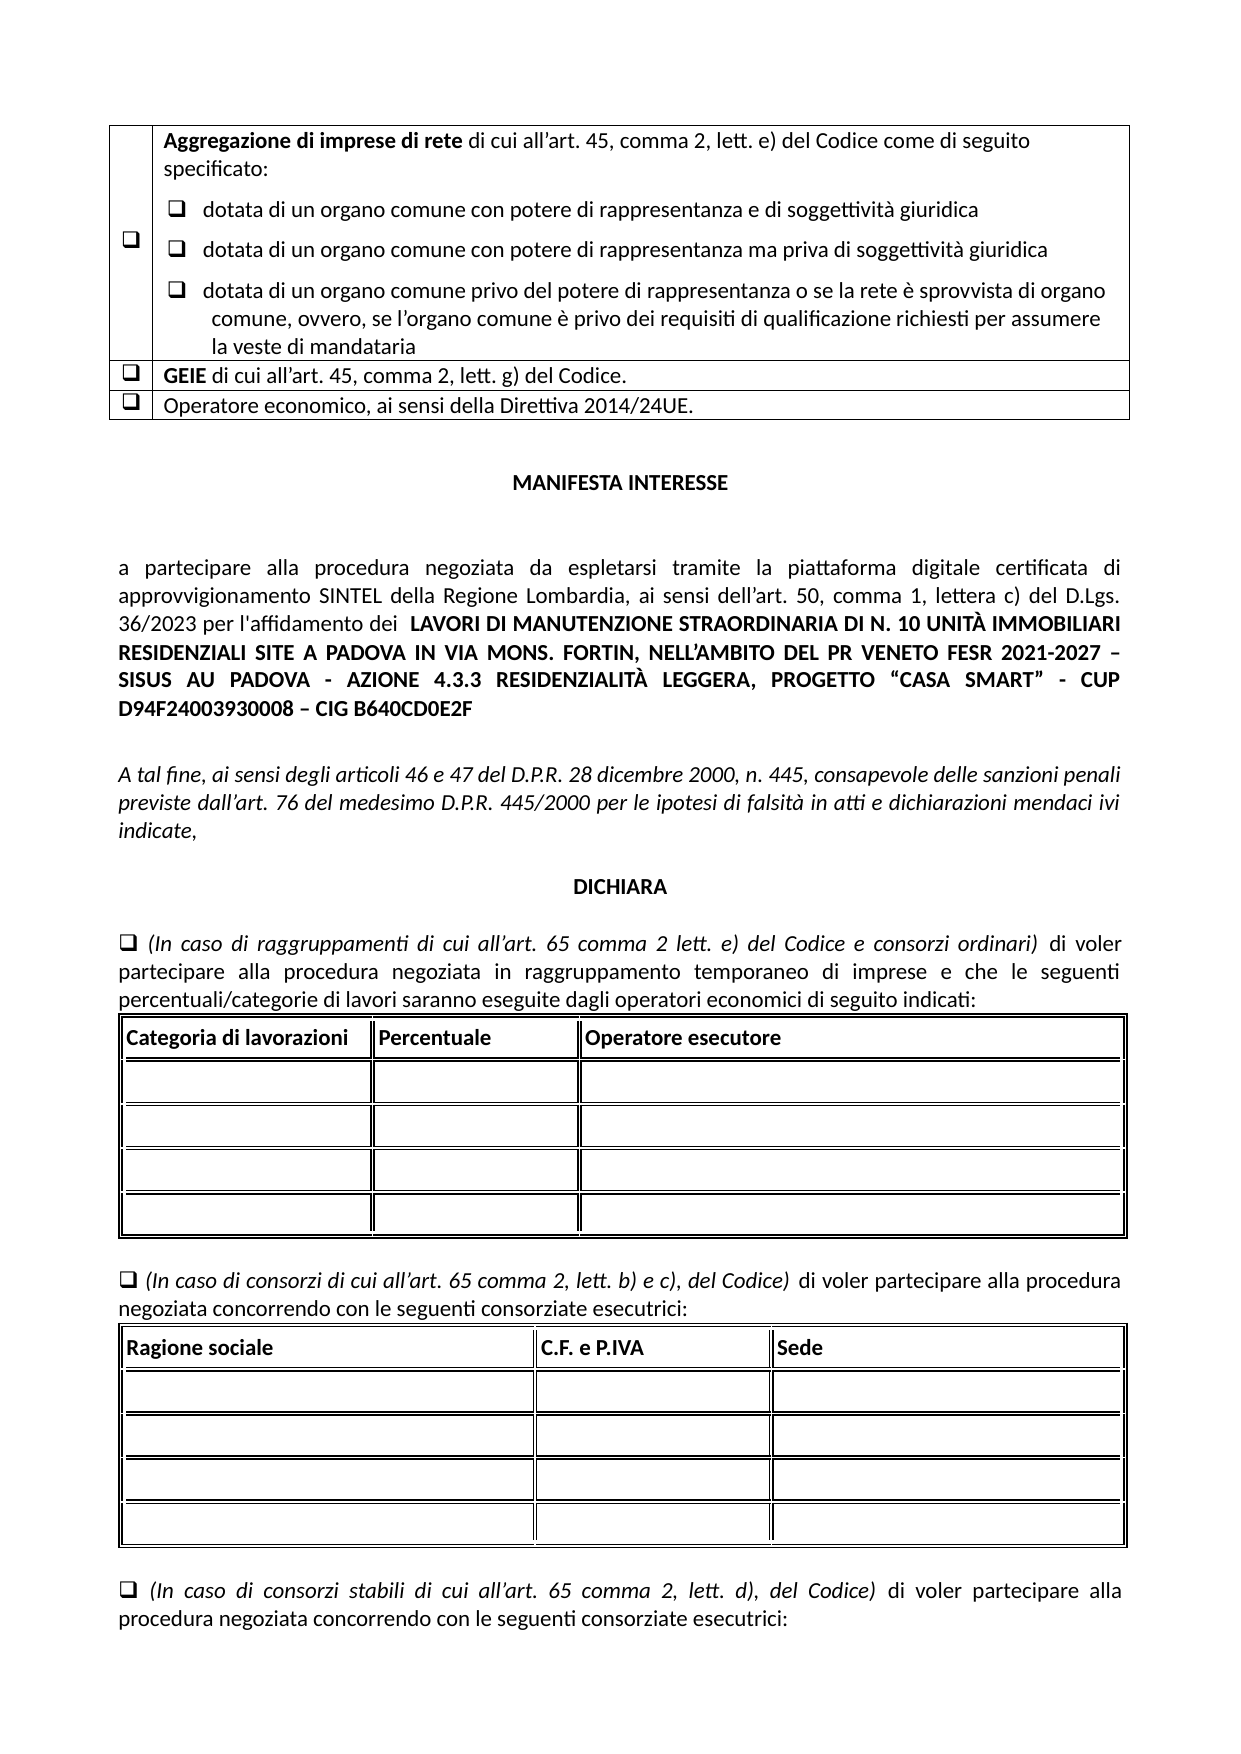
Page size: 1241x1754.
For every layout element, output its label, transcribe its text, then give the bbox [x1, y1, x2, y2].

table_cell [537, 1372, 769, 1411]
table_header Percentuale [373, 1018, 579, 1057]
text (In caso di consorzi di cui all’art. 65 comma 2, lett. b) e c), del Codice) di voler partecipare alla procedura negoziata concorrendo con le seguenti consorziate esecutrici: [118, 1267, 1122, 1323]
table_cell [121, 1146, 372, 1190]
table_cell [375, 1062, 577, 1101]
table_cell [579, 1146, 1126, 1190]
text A tal fine, ai sensi degli articoli 46 e 47 del D.P.R. 28 dicembre 2000, n. 445, consapevole delle sanzioni penali previste dall’art. 76 del medesimo D.P.R. 445/2000 per le ipotesi di falsità in atti e dichiarazioni mendaci ivi indicate, [118, 760, 1122, 844]
table_cell [121, 1499, 535, 1543]
table_header Operatore esecutore [579, 1015, 1126, 1057]
table_cell [375, 1150, 577, 1190]
table_cell [121, 1411, 535, 1455]
text MANIFESTA INTERESSE [118, 462, 1122, 497]
table_cell [121, 1455, 535, 1499]
table_cell [110, 126, 152, 360]
table_cell [121, 1057, 372, 1101]
table_header Ragione sociale [121, 1324, 535, 1367]
table_cell Aggregazione di imprese di rete di cui all’art. 45, comma 2, lett. e) del Codice come di seguito specificato: dotata di un organo comune con potere di rappresentanza e di soggettività giuridica dotata di un organo comune con potere di rappresentanza ma priva di soggettività giuridica dotata di un organo comune privo del potere di rappresentanza o se la rete è sprovvista di organo comune, ovvero, se l’organo comune è privo dei requisiti di qualificazione richiesti per assumere la veste di mandataria [153, 126, 1129, 360]
table_cell [535, 1504, 771, 1543]
table_cell [771, 1455, 1126, 1499]
table_cell [121, 1101, 372, 1146]
table_cell [771, 1367, 1126, 1411]
table_cell [121, 1367, 535, 1411]
table_cell [771, 1411, 1126, 1455]
table_cell [579, 1190, 1126, 1234]
table_cell [375, 1106, 577, 1146]
table_header C.F. e P.IVA [535, 1327, 771, 1367]
table_cell [579, 1101, 1126, 1146]
table_cell [537, 1460, 769, 1499]
text a partecipare alla procedura negoziata da espletarsi tramite la piattaforma digitale certificata di approvvigionamento SINTEL della Regione Lombardia, ai sensi dell’art. 50, comma 1, lettera c) del D.Lgs. 36/2023 per l'affidamento dei LAVORI di manutenzione straordinaria di n. 10 unità immobiliari residenziali site a Padova in Via Mons. Fortin, nell’ambito del PR Veneto FESR 2021-2027 – SISUS AU Padova - Azione 4.3.3 Residenzialità Leggera, Progetto “Casa smart” - CUP D94F24003930008 – CIG B640CD0E2F [118, 553, 1122, 722]
text (In caso di consorzi stabili di cui all’art. 65 comma 2, lett. d), del Codice) di voler partecipare alla procedura negoziata concorrendo con le seguenti consorziate esecutrici: [118, 1576, 1122, 1632]
table_cell [537, 1416, 769, 1455]
table_cell GEIE di cui all’art. 45, comma 2, lett. g) del Codice. [153, 361, 1129, 390]
table_cell [373, 1195, 579, 1234]
table_cell [110, 361, 152, 390]
text DICHIARA [118, 872, 1122, 900]
table_cell [110, 391, 152, 419]
table_cell [771, 1499, 1126, 1543]
table_cell [121, 1190, 372, 1234]
text (In caso di raggruppamenti di cui all’art. 65 comma 2 lett. e) del Codice e consorzi ordinari) di voler partecipare alla procedura negoziata in raggruppamento temporaneo di imprese e che le seguenti percentuali/categorie di lavori saranno eseguite dagli operatori economici di seguito indicati: [118, 929, 1122, 1013]
table_cell Operatore economico, ai sensi della Direttiva 2014/24UE. [153, 391, 1129, 419]
table_header Sede [771, 1324, 1126, 1367]
table_header Categoria di lavorazioni [123, 1018, 372, 1057]
table_cell [579, 1057, 1126, 1101]
